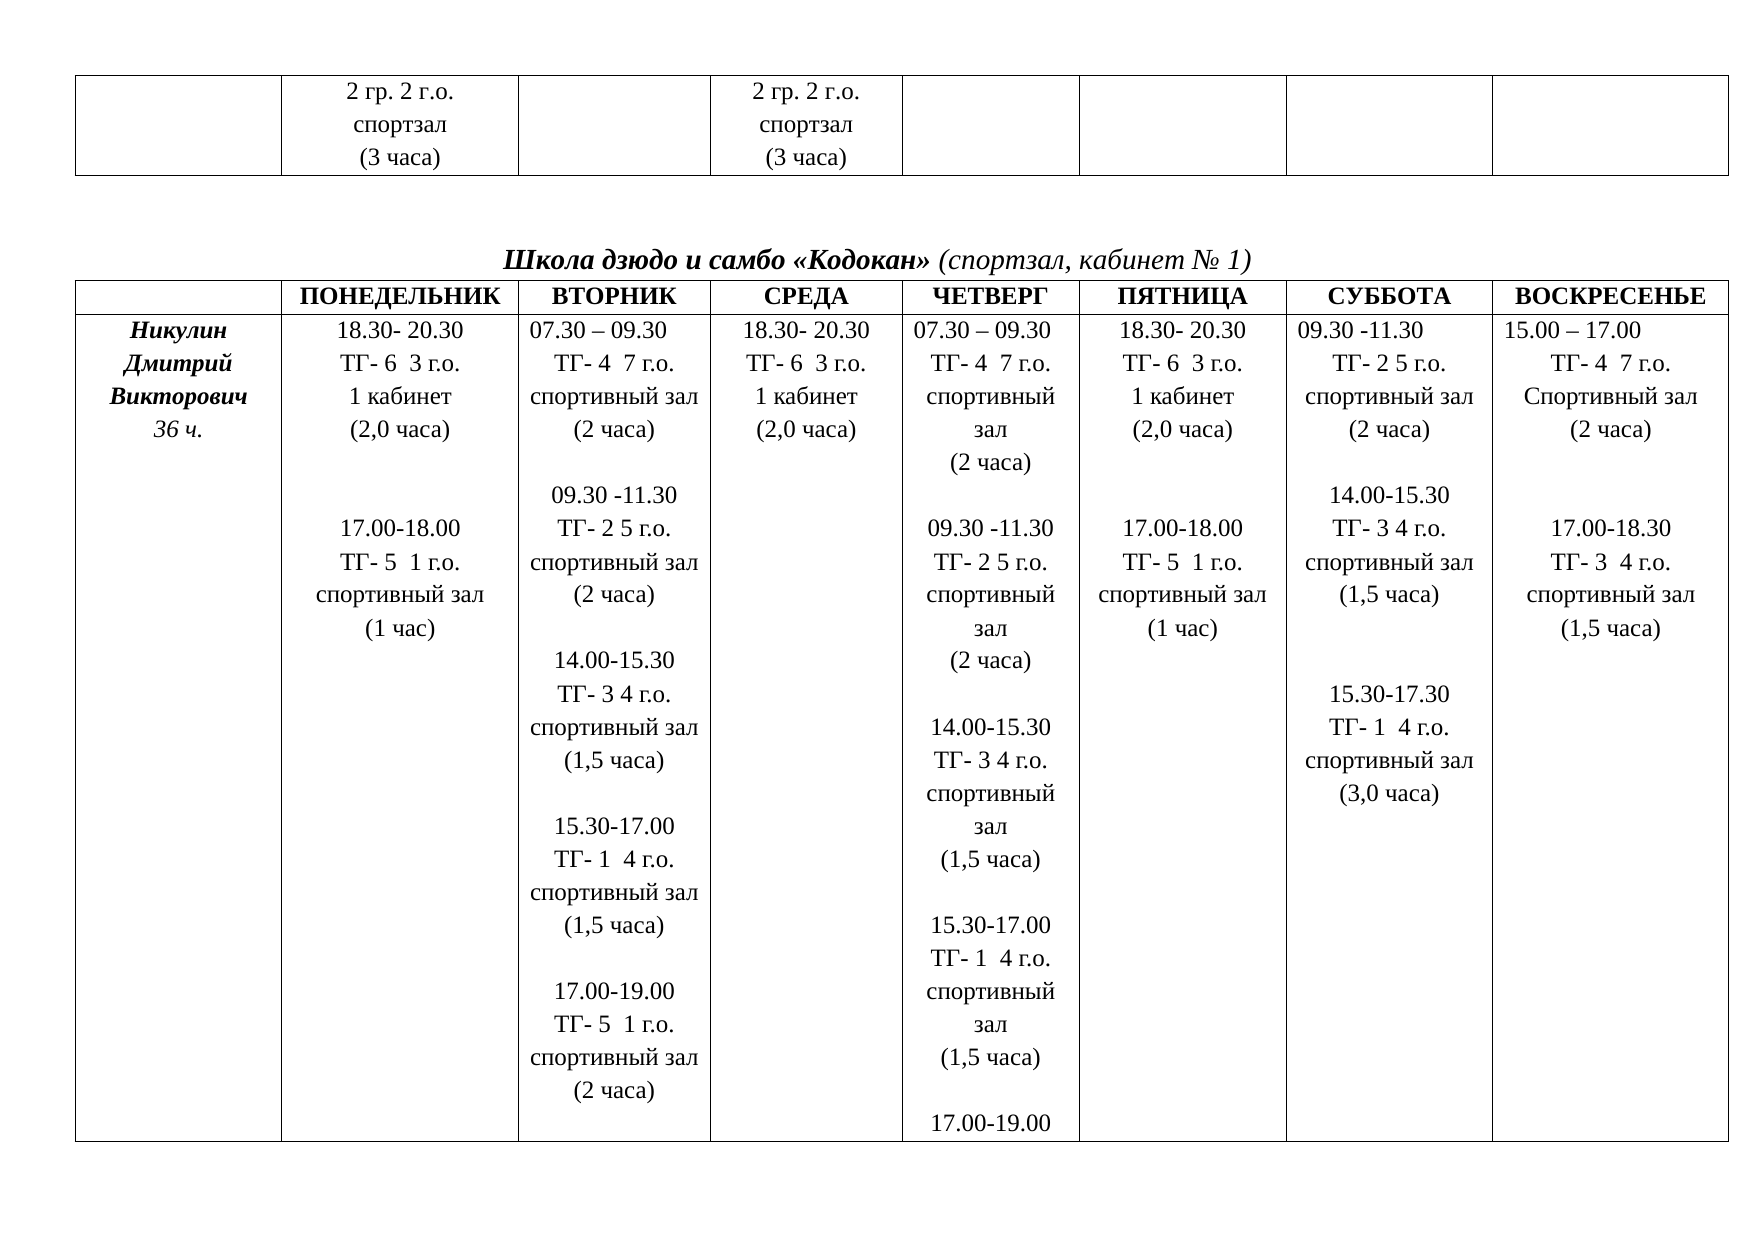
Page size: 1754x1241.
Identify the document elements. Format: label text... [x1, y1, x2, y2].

table_cell [1287, 76, 1492, 175]
table_header ЧЕТВЕРГ [903, 281, 1079, 314]
table_header [76, 281, 281, 314]
table_header ПОНЕДЕЛЬНИК [282, 281, 518, 314]
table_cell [903, 315, 1079, 1141]
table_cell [711, 315, 902, 1141]
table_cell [282, 315, 518, 1141]
table_header СУББОТА [1287, 281, 1492, 314]
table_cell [519, 315, 710, 1141]
table_cell [519, 76, 710, 175]
table_cell [1080, 76, 1286, 175]
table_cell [76, 315, 281, 1141]
table_header СРЕДА [711, 281, 902, 314]
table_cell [711, 76, 902, 175]
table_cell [1287, 315, 1492, 1141]
table_header ПЯТНИЦА [1080, 281, 1286, 314]
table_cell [282, 76, 518, 175]
text Школа дзюдо и самбо «Кодокан» (спортзал, кабинет № 1) [75, 242, 1679, 275]
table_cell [1080, 315, 1286, 1141]
table_header ВТОРНИК [519, 281, 710, 314]
table_header ВОСКРЕСЕНЬЕ [1493, 281, 1728, 314]
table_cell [76, 76, 281, 175]
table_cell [1493, 76, 1728, 175]
table_cell [903, 76, 1079, 175]
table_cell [1493, 315, 1728, 1141]
